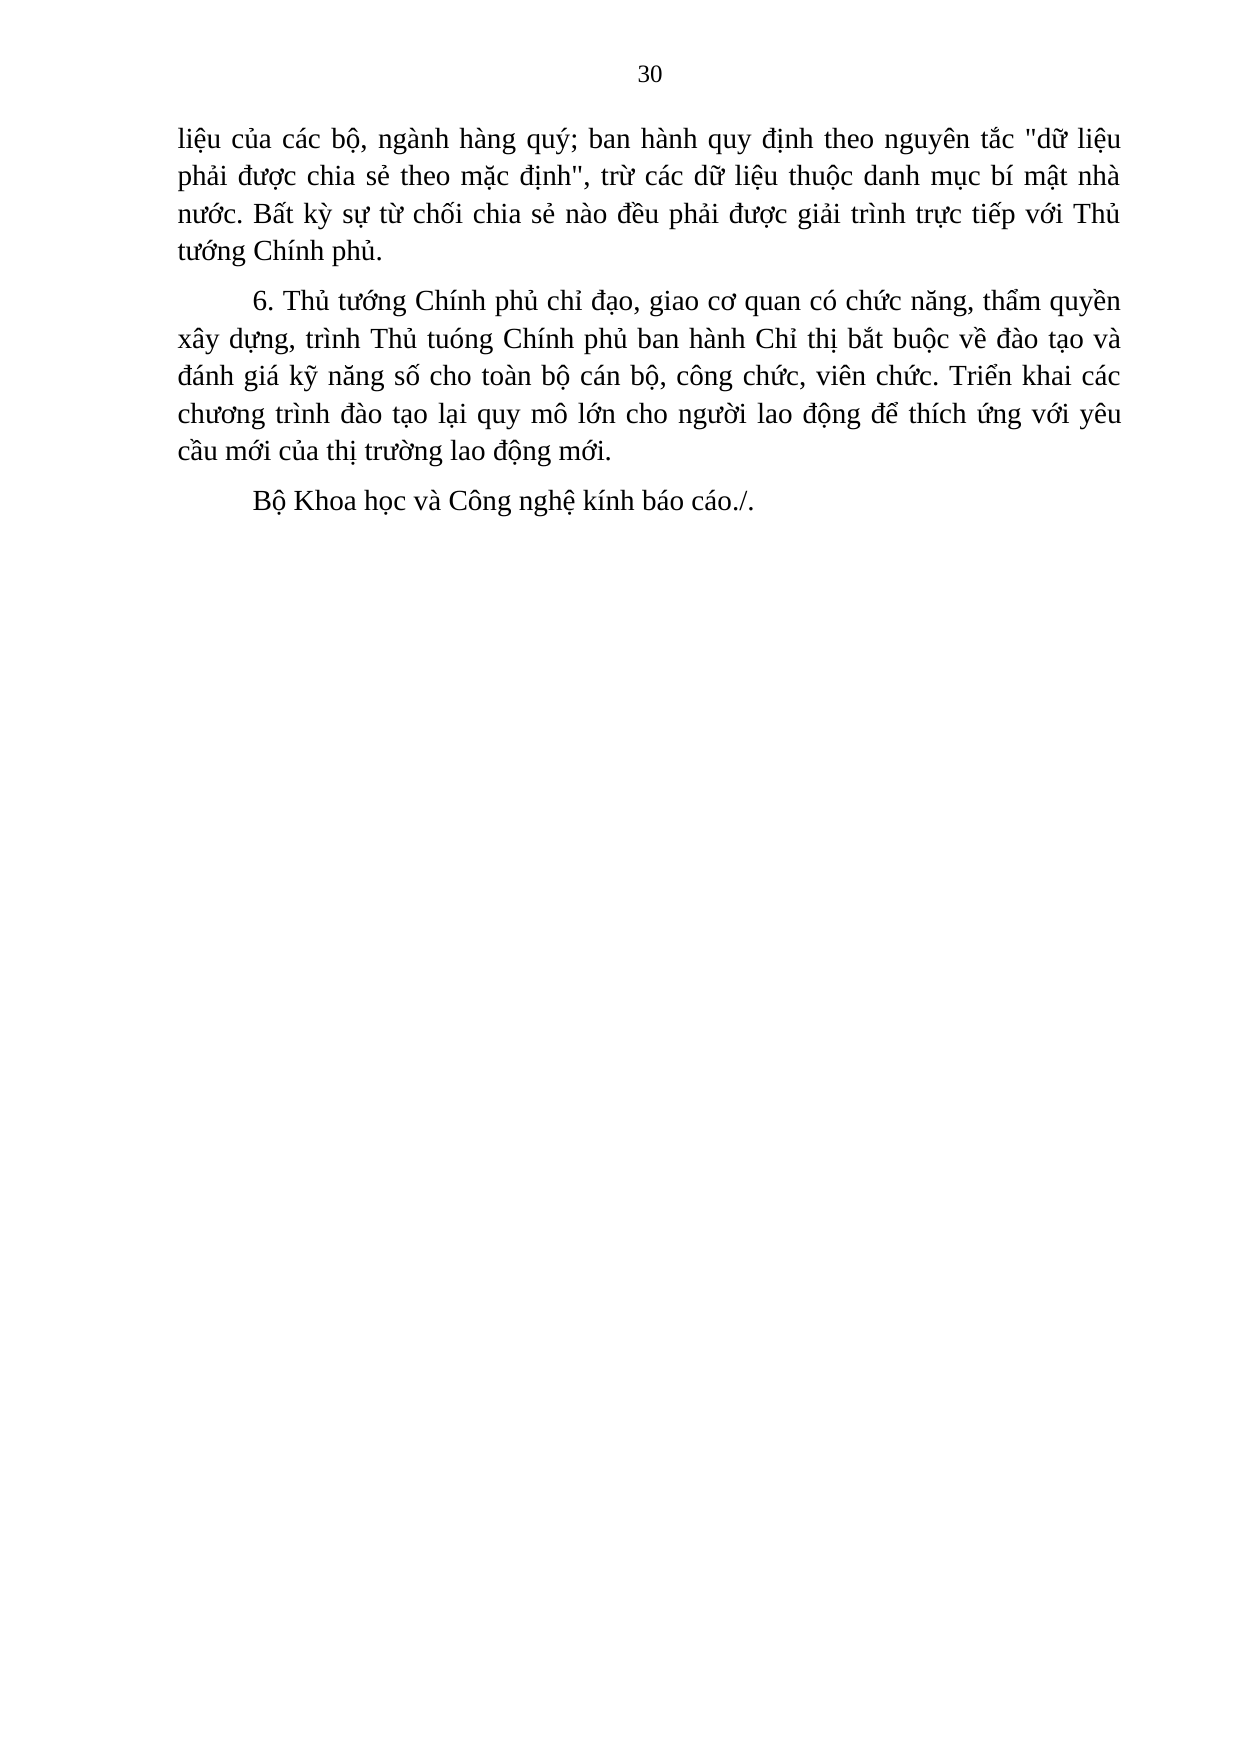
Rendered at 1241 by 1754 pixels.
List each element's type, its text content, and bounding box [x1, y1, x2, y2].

text 6. Thủ tướng Chính phủ chỉ đạo, giao cơ quan có chức năng, thẩm quyền xây dựng, trình Thủ tuóng Chính phủ ban hành Chỉ thị bắt buộc về đào tạo và đánh giá kỹ năng số cho toàn bộ cán bộ, công chức, viên chức. Triển khai các chương trình đào tạo lại quy mô lớn cho người lao động để thích ứng với yêu cầu mới của thị trường lao động mới. [177, 281, 1122, 468]
text Bộ Khoa học và Công nghệ kính báo cáo./. [177, 481, 1122, 518]
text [177, 118, 1122, 268]
